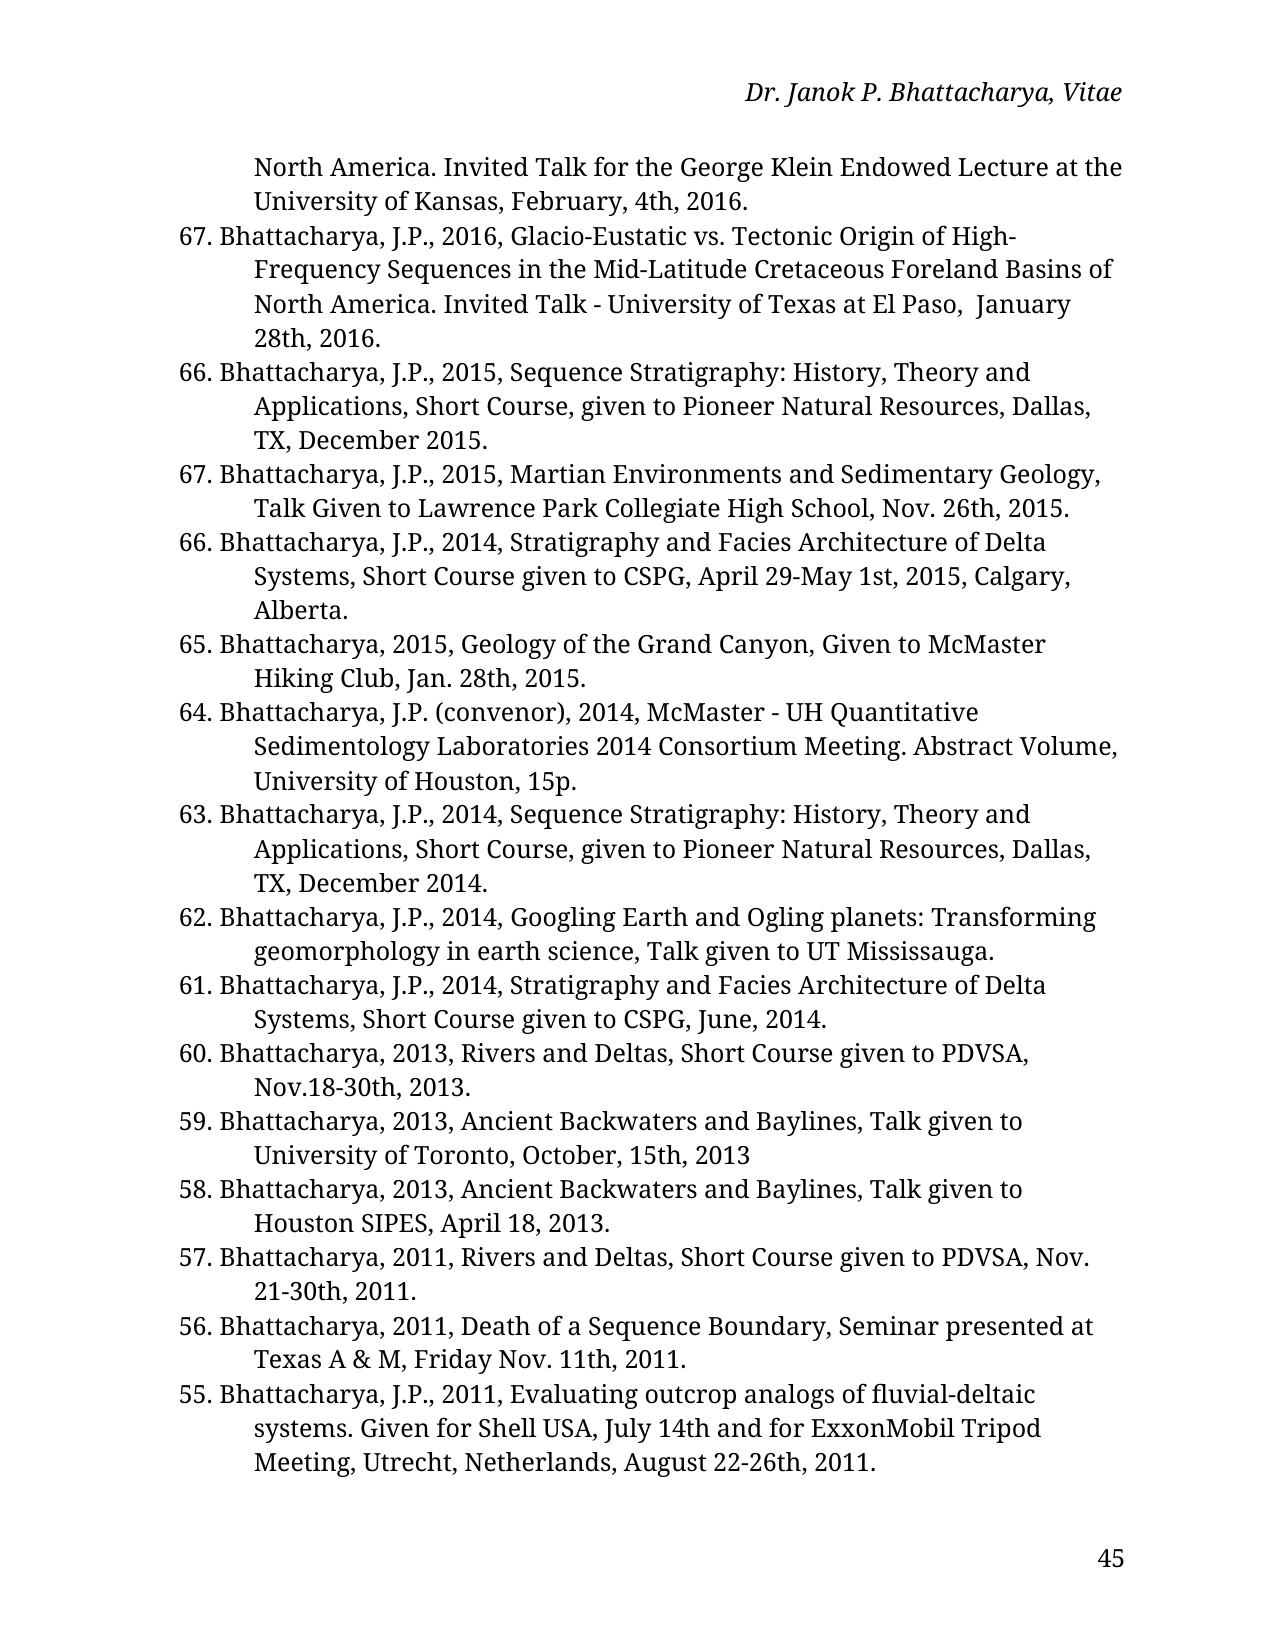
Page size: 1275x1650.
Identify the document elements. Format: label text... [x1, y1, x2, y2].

text 60. Bhattacharya, 2013, Rivers and Deltas, Short Course given to PDVSA, Nov.18-30th, 2013. [178, 1036, 1125, 1104]
text 63. Bhattacharya, J.P., 2014, Sequence Stratigraphy: History, Theory and Applications, Short Course, given to Pioneer Natural Resources, Dallas, TX, December 2014. [178, 797, 1125, 899]
text 66. Bhattacharya, J.P., 2014, Stratigraphy and Facies Architecture of Delta Systems, Short Course given to CSPG, April 29-May 1st, 2015, Calgary, Alberta. [178, 525, 1125, 627]
text 66. Bhattacharya, J.P., 2015, Sequence Stratigraphy: History, Theory and Applications, Short Course, given to Pioneer Natural Resources, Dallas, TX, December 2015. [178, 354, 1125, 457]
text 65. Bhattacharya, 2015, Geology of the Grand Canyon, Given to McMaster Hiking Club, Jan. 28th, 2015. [178, 627, 1125, 695]
text 58. Bhattacharya, 2013, Ancient Backwaters and Baylines, Talk given to Houston SIPES, April 18, 2013. [178, 1172, 1125, 1240]
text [178, 150, 1125, 218]
text 67. Bhattacharya, J.P., 2016, Glacio-Eustatic vs. Tectonic Origin of High-Frequency Sequences in the Mid-Latitude Cretaceous Foreland Basins of North America. Invited Talk - University of Texas at El Paso, January 28th, 2016. [178, 218, 1125, 354]
text 62. Bhattacharya, J.P., 2014, Googling Earth and Ogling planets: Transforming geomorphology in earth science, Talk given to UT Mississauga. [178, 899, 1125, 967]
text 61. Bhattacharya, J.P., 2014, Stratigraphy and Facies Architecture of Delta Systems, Short Course given to CSPG, June, 2014. [178, 967, 1125, 1036]
text 67. Bhattacharya, J.P., 2015, Martian Environments and Sedimentary Geology, Talk Given to Lawrence Park Collegiate High School, Nov. 26th, 2015. [178, 457, 1125, 525]
text 56. Bhattacharya, 2011, Death of a Sequence Boundary, Seminar presented at Texas A & M, Friday Nov. 11th, 2011. [178, 1308, 1125, 1376]
text 57. Bhattacharya, 2011, Rivers and Deltas, Short Course given to PDVSA, Nov. 21-30th, 2011. [178, 1240, 1125, 1308]
text 64. Bhattacharya, J.P. (convenor), 2014, McMaster - UH Quantitative Sedimentology Laboratories 2014 Consortium Meeting. Abstract Volume, University of Houston, 15p. [178, 695, 1125, 797]
text 55. Bhattacharya, J.P., 2011, Evaluating outcrop analogs of fluvial-deltaic systems. Given for Shell USA, July 14th and for ExxonMobil Tripod Meeting, Utrecht, Netherlands, August 22-26th, 2011. [178, 1376, 1125, 1478]
text 59. Bhattacharya, 2013, Ancient Backwaters and Baylines, Talk given to University of Toronto, October, 15th, 2013 [178, 1104, 1125, 1172]
